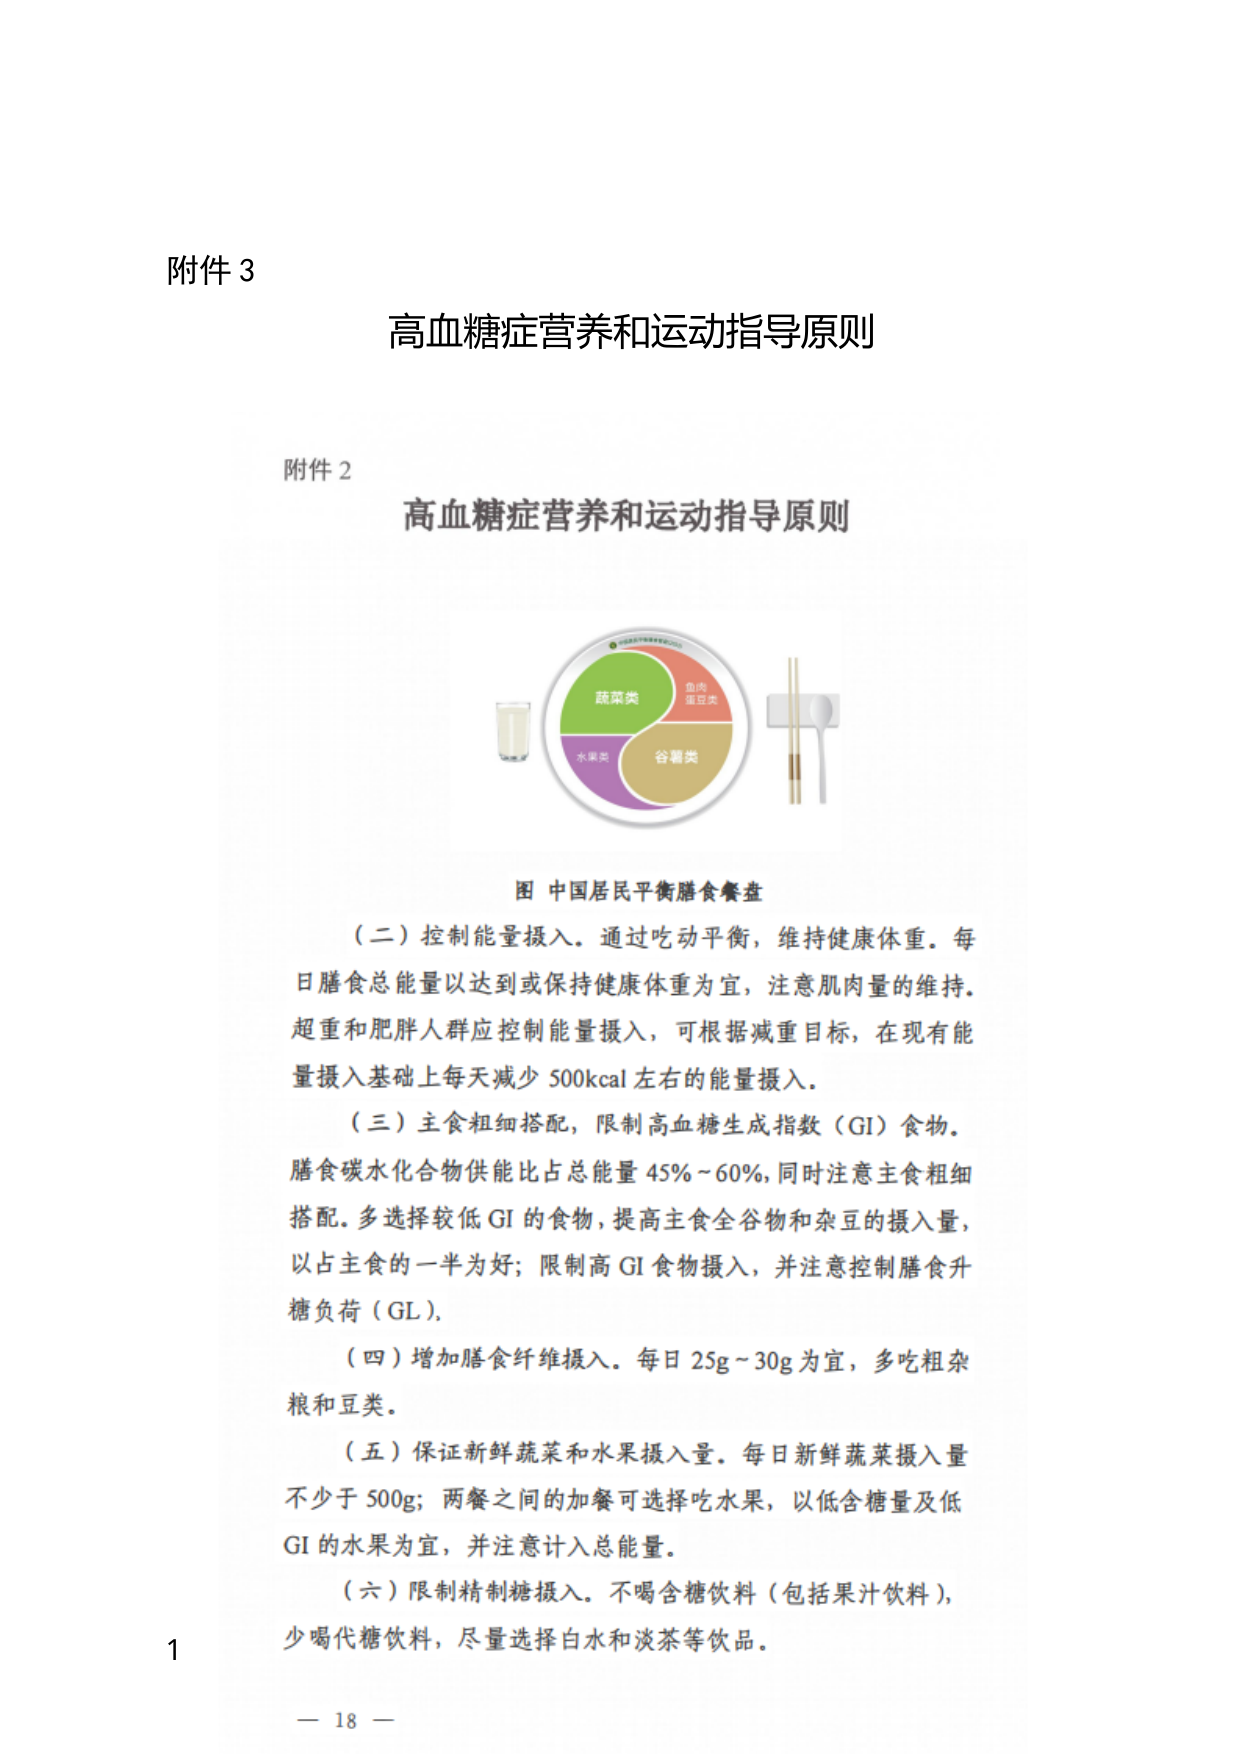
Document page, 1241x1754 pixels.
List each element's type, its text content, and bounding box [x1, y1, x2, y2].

picture [218, 412, 1028, 1754]
text 高血糖症营养和运动指导原则 [165, 295, 1098, 357]
text 附件3 [165, 233, 1098, 295]
